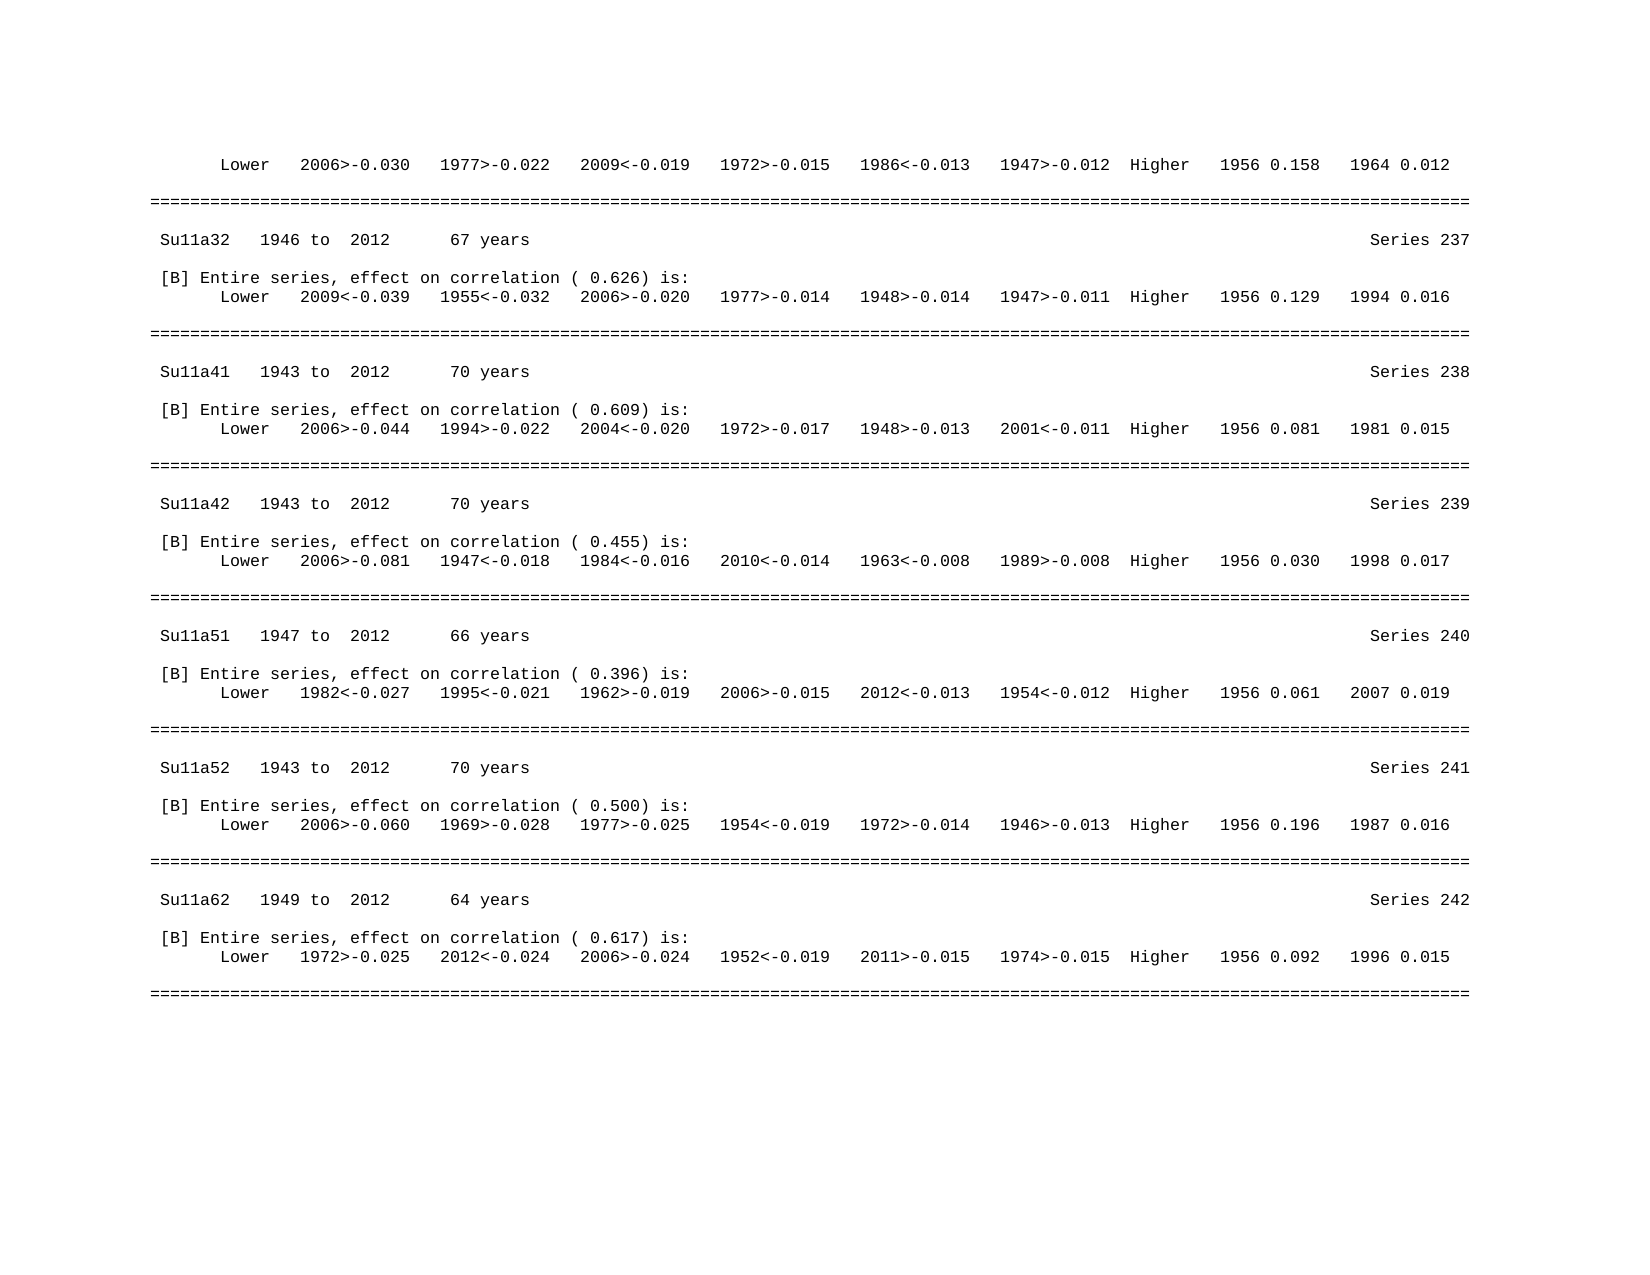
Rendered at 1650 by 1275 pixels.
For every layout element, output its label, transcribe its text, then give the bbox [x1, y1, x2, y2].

text Su11a51 1947 to 2012 66 years Series 240 [150, 628, 1500, 647]
text [B] Entire series, effect on correlation ( 0.500) is: [150, 797, 1500, 816]
text ==================================================================================================================================== [150, 722, 1500, 741]
text Su11a32 1946 to 2012 67 years Series 237 [150, 232, 1500, 251]
text Lower 1972>-0.025 2012<-0.024 2006>-0.024 1952<-0.019 2011>-0.015 1974>-0.015 Higher 1956 0.092 1996 0.015 [150, 948, 1500, 967]
text Su11a62 1949 to 2012 64 years Series 242 [150, 892, 1500, 911]
text Su11a41 1943 to 2012 70 years Series 238 [150, 364, 1500, 383]
text ==================================================================================================================================== [150, 854, 1500, 873]
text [150, 194, 1500, 213]
text [B] Entire series, effect on correlation ( 0.609) is: [150, 401, 1500, 420]
text [B] Entire series, effect on correlation ( 0.396) is: [150, 665, 1500, 684]
text Su11a42 1943 to 2012 70 years Series 239 [150, 496, 1500, 514]
text ==================================================================================================================================== [150, 326, 1500, 345]
text Lower 2006>-0.081 1947<-0.018 1984<-0.016 2010<-0.014 1963<-0.008 1989>-0.008 Higher 1956 0.030 1998 0.017 [150, 552, 1500, 571]
text Lower 2009<-0.039 1955<-0.032 2006>-0.020 1977>-0.014 1948>-0.014 1947>-0.011 Higher 1956 0.129 1994 0.016 [150, 288, 1500, 307]
text ==================================================================================================================================== [150, 590, 1500, 609]
text ==================================================================================================================================== [150, 458, 1500, 477]
text [B] Entire series, effect on correlation ( 0.626) is: [150, 269, 1500, 288]
text Lower 2006>-0.030 1977>-0.022 2009<-0.019 1972>-0.015 1986<-0.013 1947>-0.012 Higher 1956 0.158 1964 0.012 [150, 156, 1500, 175]
text Lower 2006>-0.060 1969>-0.028 1977>-0.025 1954<-0.019 1972>-0.014 1946>-0.013 Higher 1956 0.196 1987 0.016 [150, 816, 1500, 835]
text [B] Entire series, effect on correlation ( 0.617) is: [150, 929, 1500, 948]
text Lower 1982<-0.027 1995<-0.021 1962>-0.019 2006>-0.015 2012<-0.013 1954<-0.012 Higher 1956 0.061 2007 0.019 [150, 684, 1500, 703]
text Su11a52 1943 to 2012 70 years Series 241 [150, 760, 1500, 778]
text Lower 2006>-0.044 1994>-0.022 2004<-0.020 1972>-0.017 1948>-0.013 2001<-0.011 Higher 1956 0.081 1981 0.015 [150, 420, 1500, 439]
text ==================================================================================================================================== [150, 986, 1500, 1005]
text [B] Entire series, effect on correlation ( 0.455) is: [150, 533, 1500, 552]
